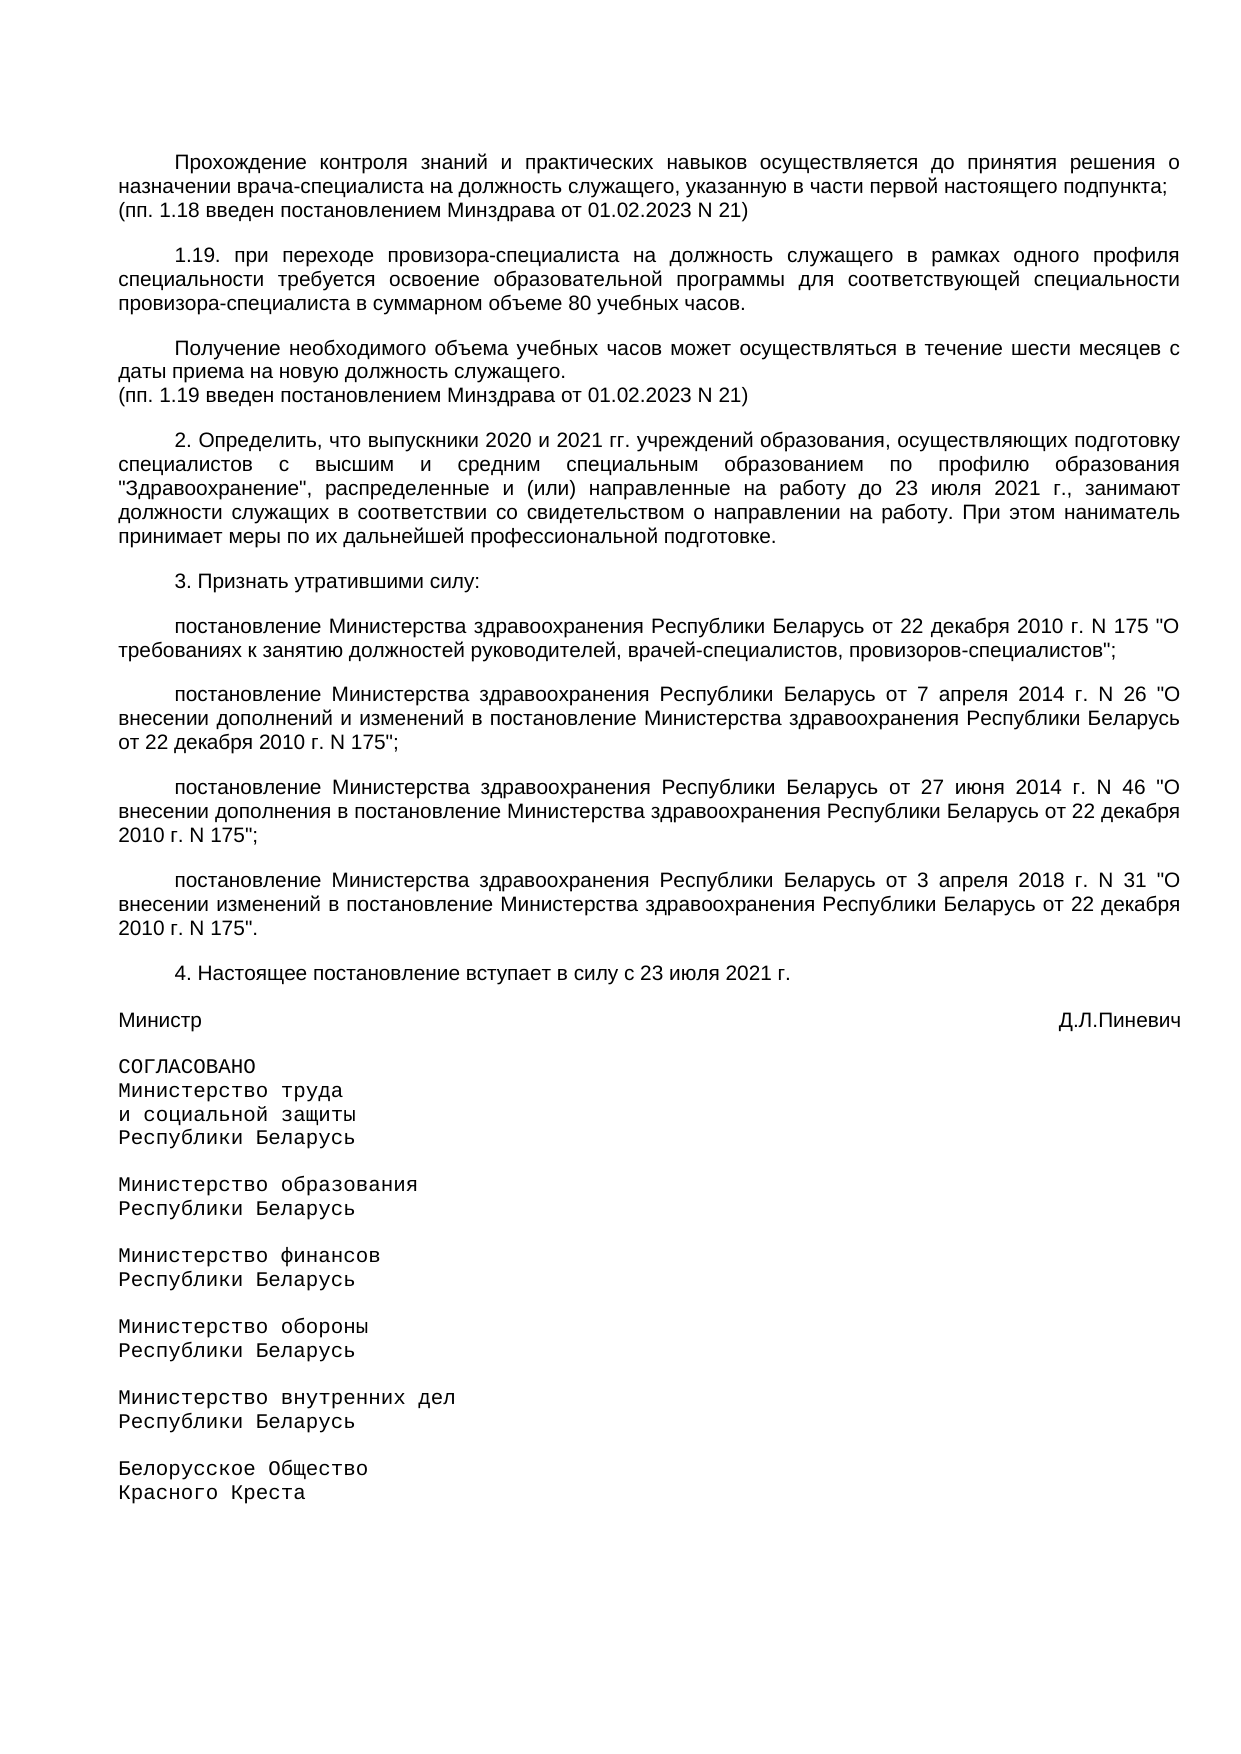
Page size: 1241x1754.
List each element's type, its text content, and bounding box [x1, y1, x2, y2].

text Красного Креста [118, 1482, 1181, 1506]
text постановление Министерства здравоохранения Республики Беларусь от 22 декабря 2010 г. N 175 "О требованиях к занятию должностей руководителей, врачей-специалистов, провизоров-специалистов"; [118, 613, 1181, 661]
text (пп. 1.19 введен постановлением Минздрава от 01.02.2023 N 21) [118, 383, 1181, 407]
text Получение необходимого объема учебных часов может осуществляться в течение шести месяцев с даты приема на новую должность служащего. [118, 335, 1181, 383]
text 3. Признать утратившими силу: [118, 569, 1181, 593]
text постановление Министерства здравоохранения Республики Беларусь от 3 апреля 2018 г. N 31 "О внесении изменений в постановление Министерства здравоохранения Республики Беларусь от 22 декабря 2010 г. N 175". [118, 868, 1181, 939]
text Республики Беларусь [118, 1411, 1181, 1434]
text Республики Беларусь [118, 1340, 1181, 1364]
text 2. Определить, что выпускники 2020 и 2021 гг. учреждений образования, осуществляющих подготовку специалистов с высшим и средним специальным образованием по профилю образования "Здравоохранение", распределенные и (или) направленные на работу до 23 июля 2021 г., занимают должности служащих в соответствии со свидетельством о направлении на работу. При этом наниматель принимает меры по их дальнейшей профессиональной подготовке. [118, 428, 1181, 548]
table_header Д.Л.Пиневич [650, 1008, 1181, 1032]
text 4. Настоящее постановление вступает в силу с 23 июля 2021 г. [118, 960, 1181, 984]
text СОГЛАСОВАНО [118, 1056, 1181, 1080]
text постановление Министерства здравоохранения Республики Беларусь от 27 июня 2014 г. N 46 "О внесении дополнения в постановление Министерства здравоохранения Республики Беларусь от 22 декабря 2010 г. N 175"; [118, 775, 1181, 847]
text Республики Беларусь [118, 1198, 1181, 1222]
text (пп. 1.18 введен постановлением Минздрава от 01.02.2023 N 21) [118, 198, 1181, 222]
text и социальной защиты [118, 1103, 1181, 1127]
text Министерство образования [118, 1174, 1181, 1198]
text Республики Беларусь [118, 1127, 1181, 1151]
text Министерство труда [118, 1080, 1181, 1103]
text Министерство внутренних дел [118, 1387, 1181, 1411]
table_header Министр [118, 1008, 649, 1032]
text постановление Министерства здравоохранения Республики Беларусь от 7 апреля 2014 г. N 26 "О внесении дополнений и изменений в постановление Министерства здравоохранения Республики Беларусь от 22 декабря 2010 г. N 175"; [118, 682, 1181, 754]
text Прохождение контроля знаний и практических навыков осуществляется до принятия решения о назначении врача-специалиста на должность служащего, указанную в части первой настоящего подпункта; [118, 150, 1181, 198]
text Республики Беларусь [118, 1269, 1181, 1293]
text Белорусское Общество [118, 1458, 1181, 1482]
text Министерство обороны [118, 1316, 1181, 1340]
text 1.19. при переходе провизора-специалиста на должность служащего в рамках одного профиля специальности требуется освоение образовательной программы для соответствующей специальности провизора-специалиста в суммарном объеме 80 учебных часов. [118, 243, 1181, 314]
text Министерство финансов [118, 1245, 1181, 1269]
